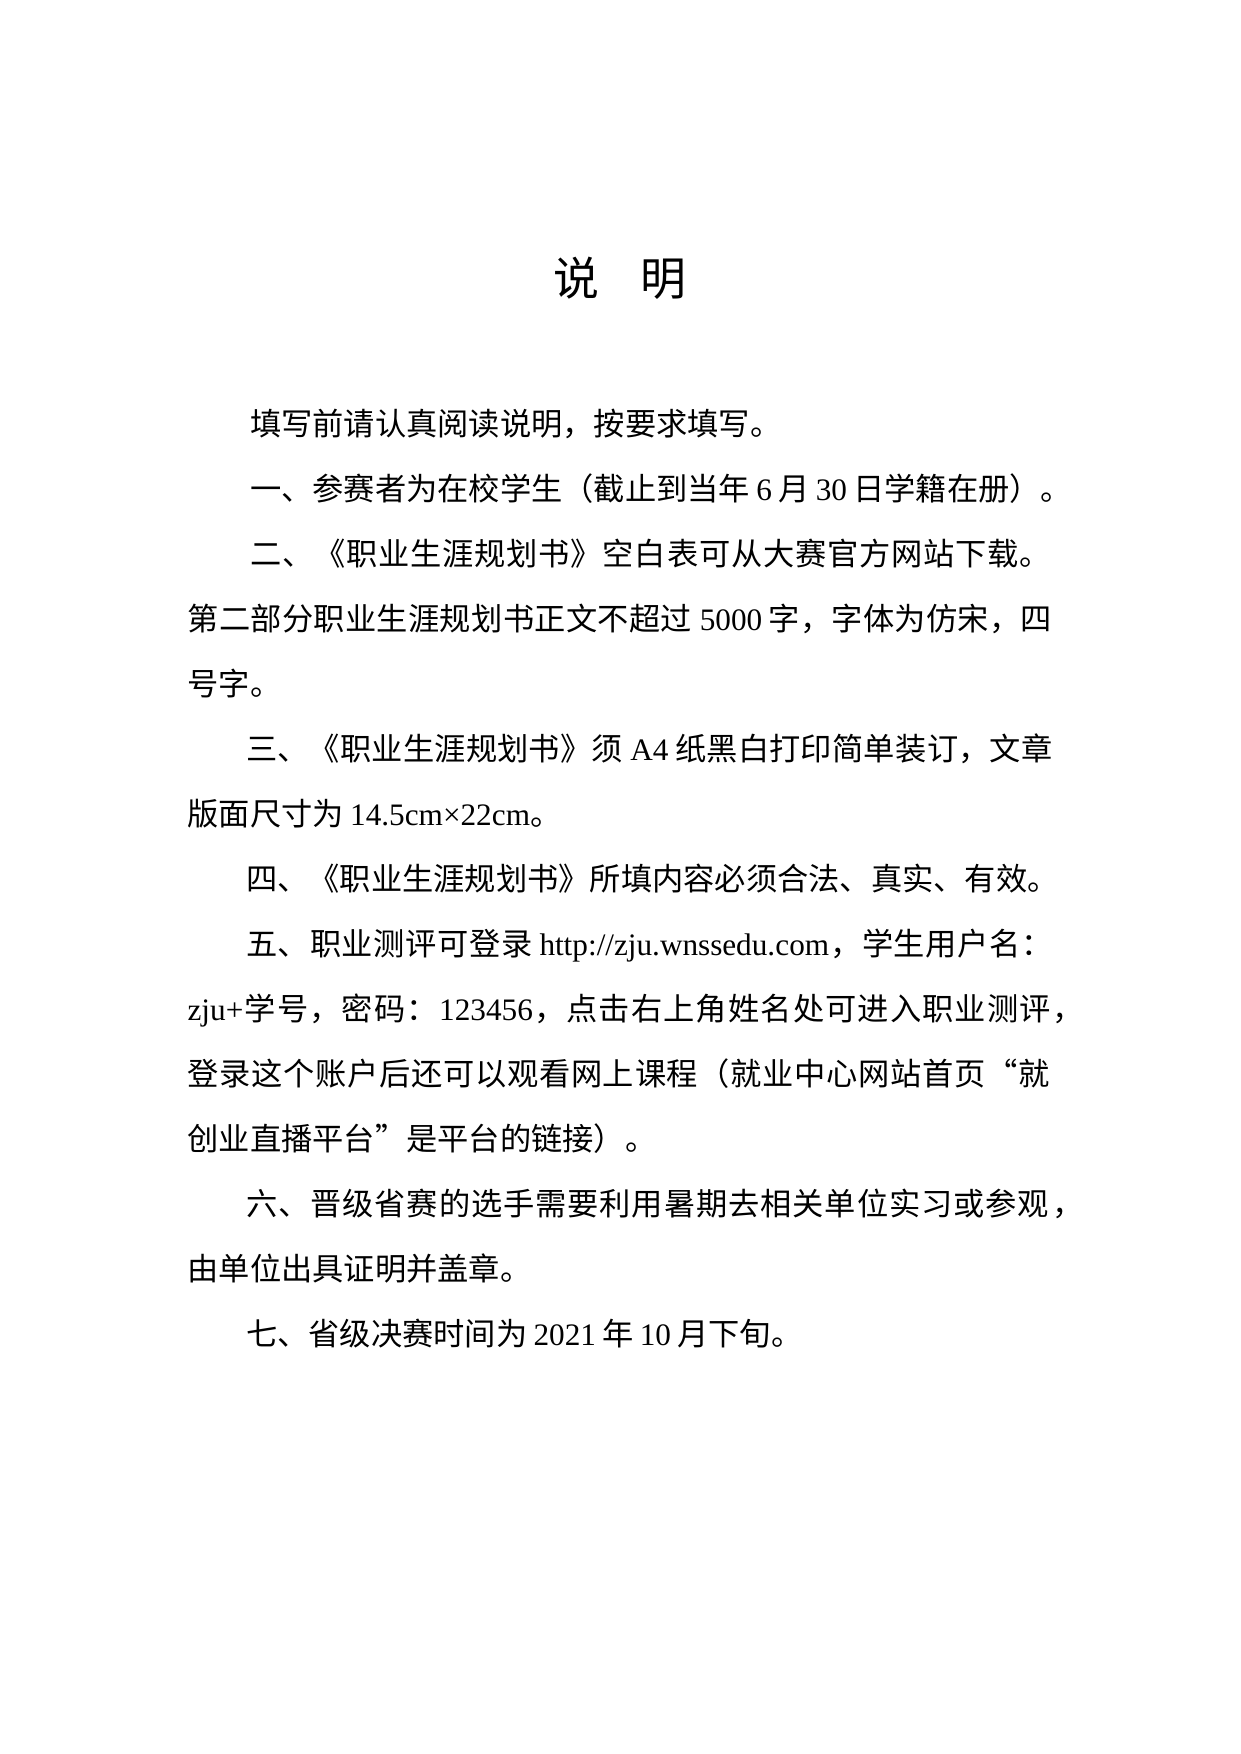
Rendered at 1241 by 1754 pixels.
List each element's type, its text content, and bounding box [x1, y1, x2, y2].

text 四、《职业生涯规划书》所填内容必须合法、真实、有效。 [187, 844, 1053, 909]
text 二、《职业生涯规划书》空白表可从大赛官方网站下载。第二部分职业生涯规划书正文不超过5000字，字体为仿宋，四号字。 [187, 519, 1053, 714]
text 说 明 [187, 227, 1053, 324]
text 一、参赛者为在校学生（截止到当年6月30日学籍在册）。 [187, 454, 1053, 519]
text 三、《职业生涯规划书》须A4纸黑白打印简单装订，文章版面尺寸为14.5cm×22cm。 [187, 714, 1053, 844]
text 七、省级决赛时间为2021年10月下旬。 [187, 1299, 1053, 1364]
text 五、职业测评可登录http://zju.wnssedu.com，学生用户名：zju+学号，密码：123456，点击右上角姓名处可进入职业测评，登录这个账户后还可以观看网上课程（就业中心网站首页“就创业直播平台”是平台的链接）。 [187, 909, 1053, 1169]
text 填写前请认真阅读说明，按要求填写。 [187, 389, 1053, 454]
text 六、晋级省赛的选手需要利用暑期去相关单位实习或参观，由单位出具证明并盖章。 [187, 1169, 1053, 1299]
